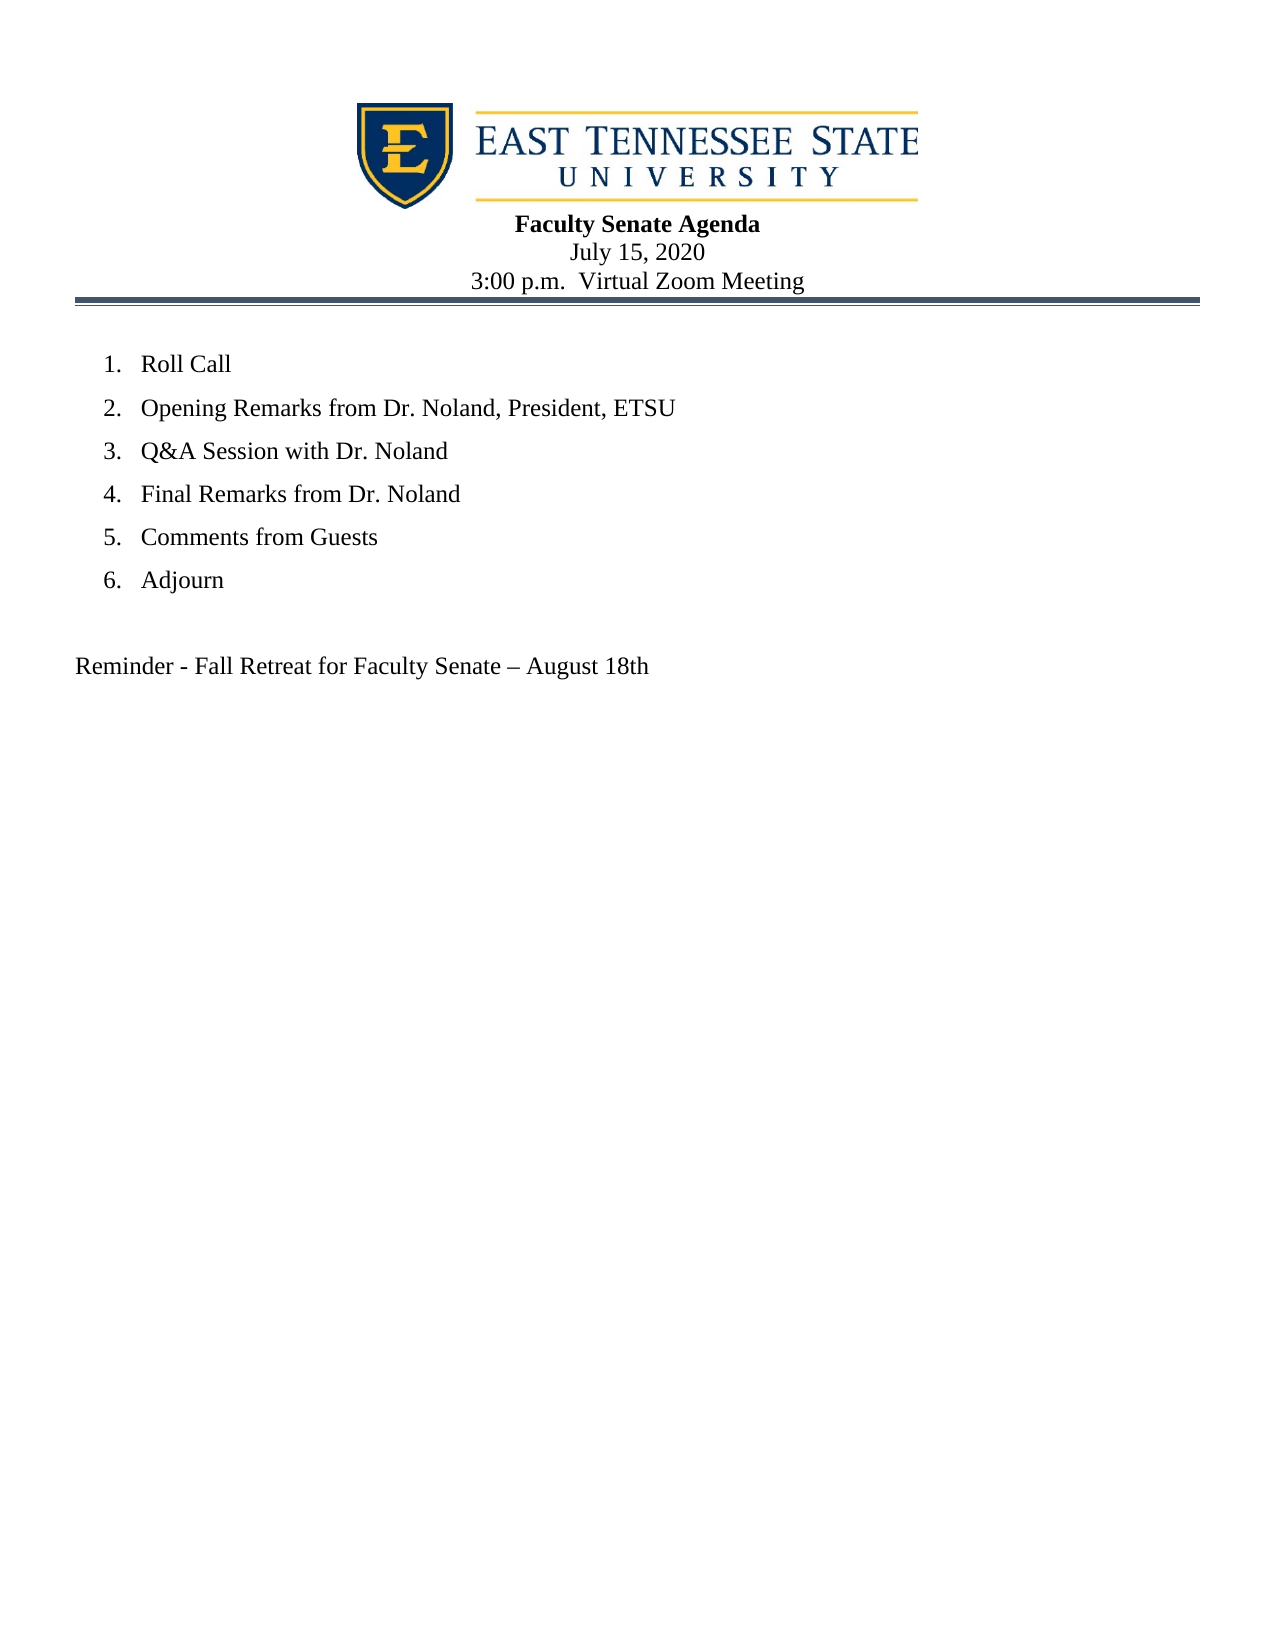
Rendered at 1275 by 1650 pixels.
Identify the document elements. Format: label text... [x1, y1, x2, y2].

list Opening Remarks from Dr. Noland, President, ETSU [103, 393, 1200, 421]
picture [357, 103, 918, 209]
list Final Remarks from Dr. Noland [103, 479, 1200, 508]
list Adjourn [103, 565, 1200, 594]
text Reminder - Fall Retreat for Faculty Senate – August 18th [75, 651, 1200, 680]
list Q&A Session with Dr. Noland [103, 436, 1200, 464]
text 3:00 p.m. Virtual Zoom Meeting [75, 266, 1200, 297]
list Roll Call [103, 349, 1200, 378]
text July 15, 2020 [75, 237, 1200, 266]
list Comments from Guests [103, 522, 1200, 551]
text Faculty Senate Agenda [75, 209, 1200, 237]
